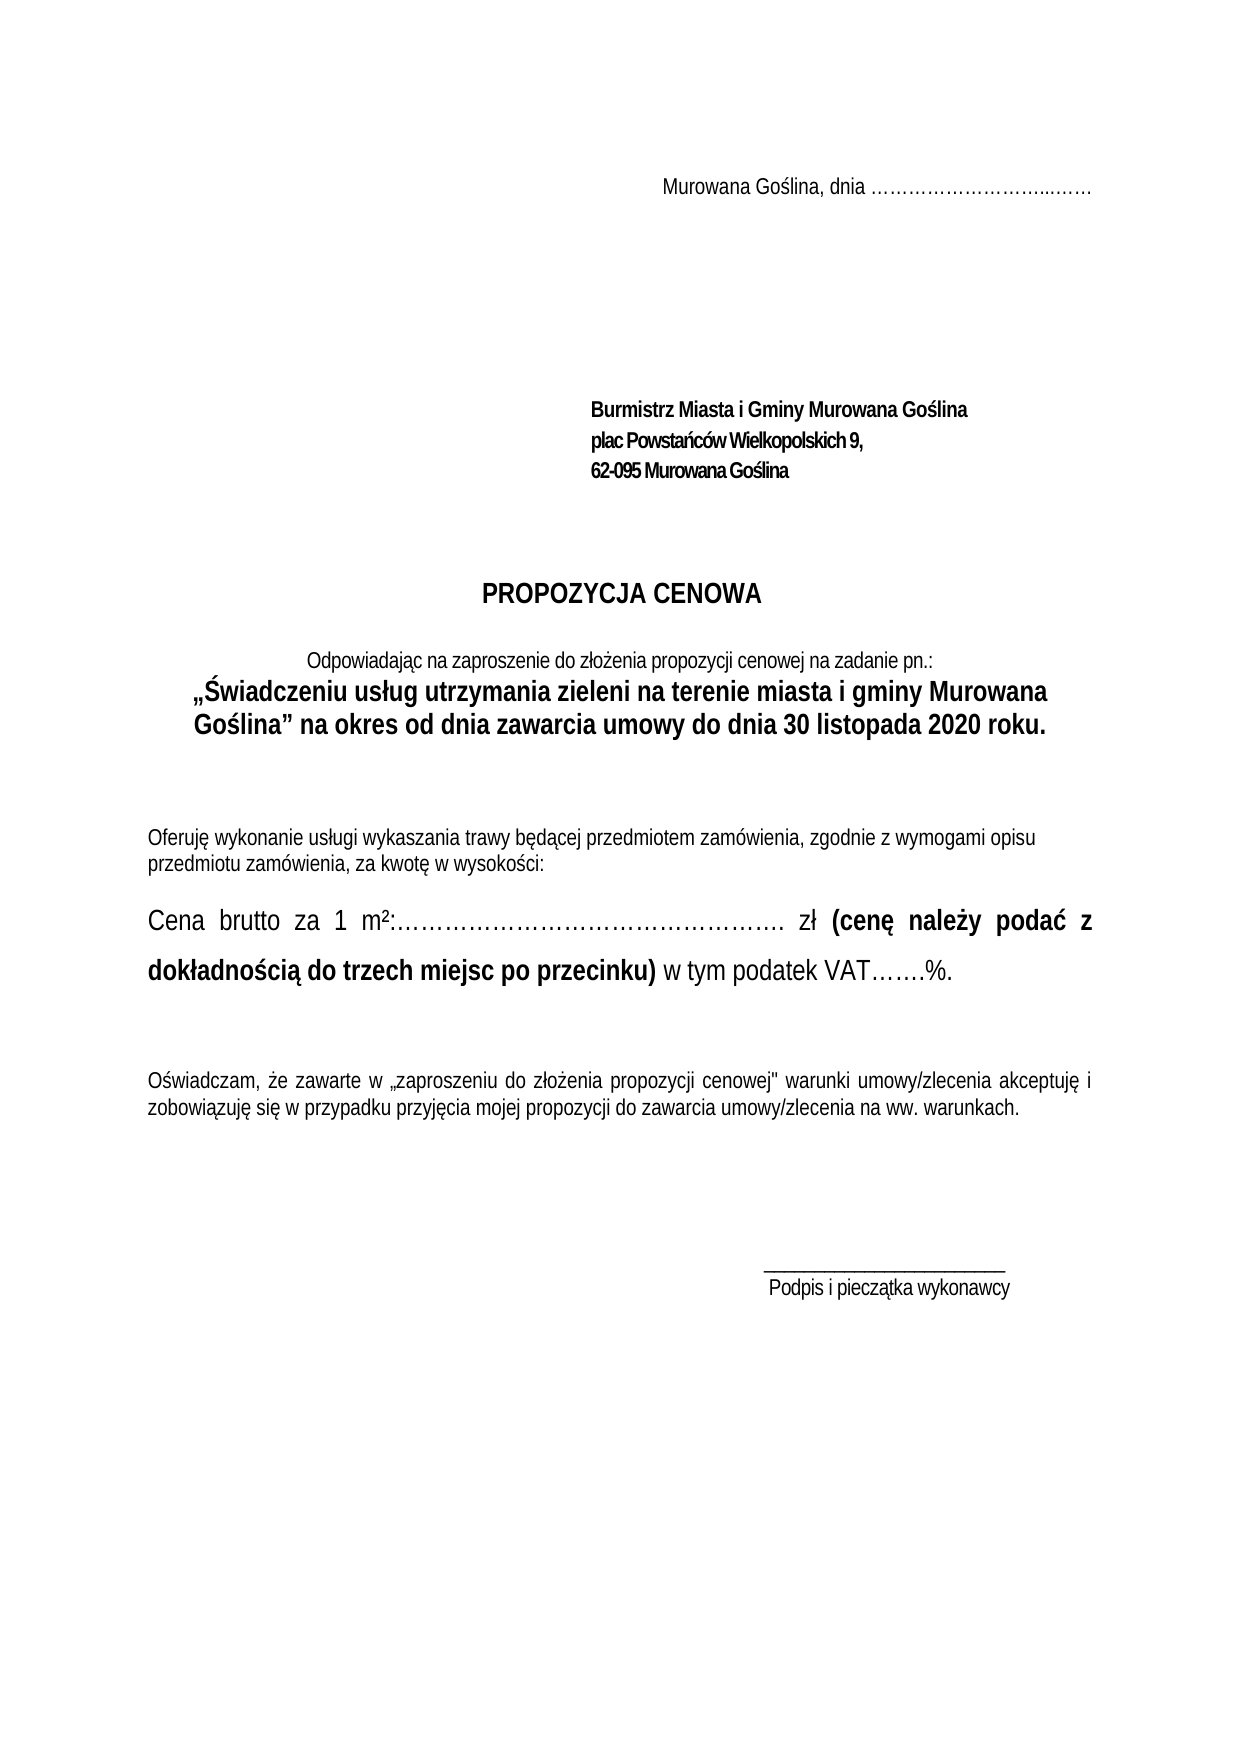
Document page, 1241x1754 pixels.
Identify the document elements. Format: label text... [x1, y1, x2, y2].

text Cena brutto za 1 m²:…………………………………………. zł (cenę należy podać z dokładnością do trzech miejsc po przecinku) w tym podatek VAT…….%. [148, 903, 1093, 987]
text Oświadczam, że zawarte w „zaproszeniu do złożenia propozycji cenowej" warunki umowy/zlecenia akceptuję i zobowiązuję się w przypadku przyjęcia mojej propozycji do zawarcia umowy/zlecenia na ww. warunkach. [148, 1067, 1093, 1120]
text „Świadczeniu usług utrzymania zieleni na terenie miasta i gminy Murowana Goślina” na okres od dnia zawarcia umowy do dnia 30 listopada 2020 roku. [148, 674, 1093, 741]
text Burmistrz Miasta i Gminy Murowana Goślina [591, 396, 1051, 423]
text Podpis i pieczątka wykonawcy [711, 1274, 1093, 1300]
text Oferuję wykonanie usługi wykaszania trawy będącej przedmiotem zamówienia, zgodnie z wymogami opisu przedmiotu zamówienia, za kwotę w wysokości: [148, 824, 1093, 877]
text PROPOZYCJA CENOWA [151, 576, 1093, 610]
text Odpowiadając na zaproszenie do złożenia propozycji cenowej na zadanie pn.: [148, 647, 1093, 674]
text 62-095 Murowana Goślina [591, 457, 1051, 483]
text Murowana Goślina, dnia ………………………...…… [576, 173, 1093, 199]
text plac Powstańców Wielkopolskich 9, [591, 427, 1051, 453]
text ________________________ [711, 1247, 1093, 1274]
